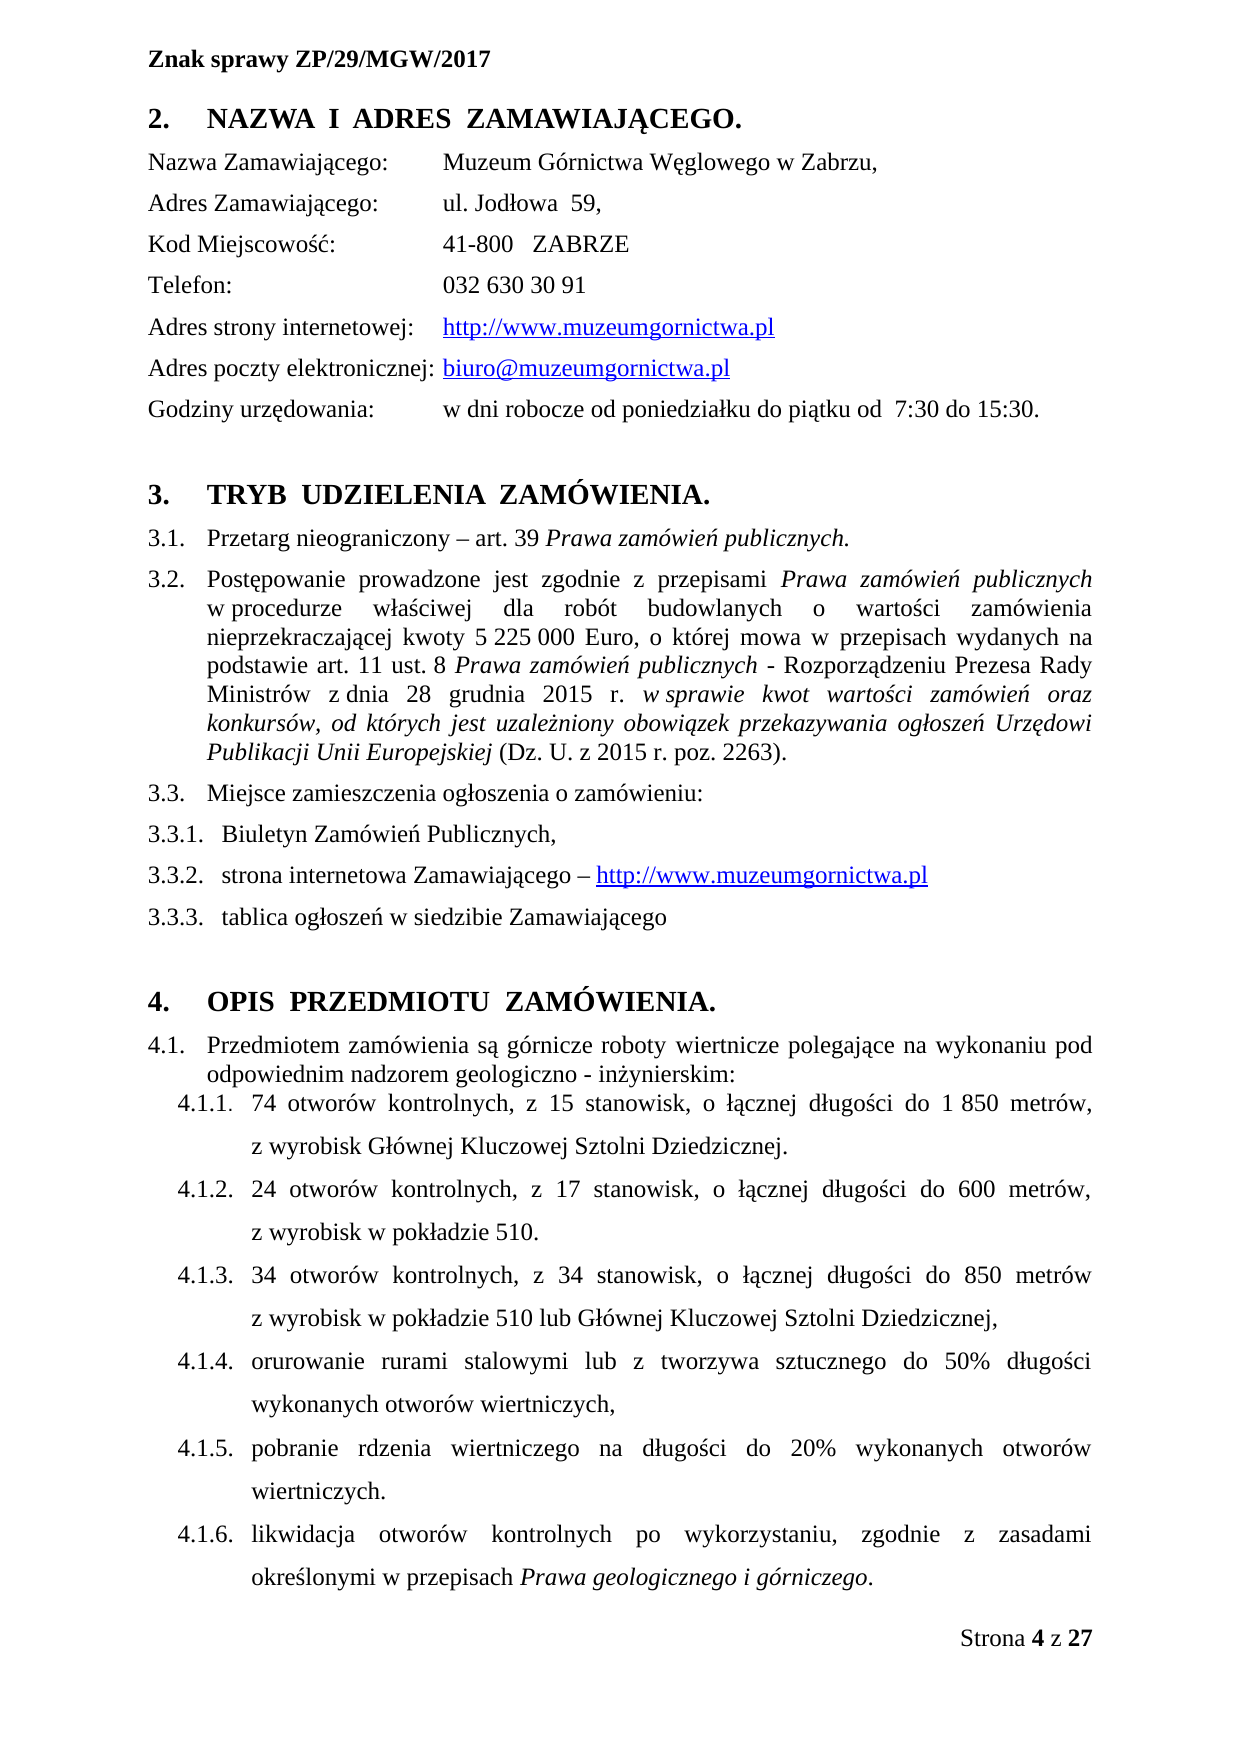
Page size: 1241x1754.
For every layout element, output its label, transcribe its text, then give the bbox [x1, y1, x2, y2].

list 3.3.2. strona internetowa Zamawiającego – http://www.muzeumgornictwa.pl [148, 860, 1093, 889]
text Adres Zamawiającego: ul. Jodłowa 59, [148, 188, 1093, 217]
list 4.1.6. likwidacja otworów kontrolnych po wykorzystaniu, zgodnie z zasadami określonymi w przepisach Prawa geologicznego i górniczego. [177, 1519, 1093, 1591]
subtitle 3. TRYB UDZIELENIA ZAMÓWIENIA. [148, 477, 1093, 510]
subtitle 4. OPIS PRZEDMIOTU ZAMÓWIENIA. [148, 984, 1093, 1018]
list 4.1.2. 24 otworów kontrolnych, z 17 stanowisk, o łącznej długości do 600 metrów, z wyrobisk w pokładzie 510. [177, 1174, 1093, 1246]
subtitle 2. NAZWA I ADRES ZAMAWIAJĄCEGO. [148, 101, 1093, 134]
list 4.1.4. orurowanie rurami stalowymi lub z tworzywa sztucznego do 50% długości wykonanych otworów wiertniczych, [177, 1346, 1093, 1418]
list 4.1.1. 74 otworów kontrolnych, z 15 stanowisk, o łącznej długości do 1 850 metrów, z wyrobisk Głównej Kluczowej Sztolni Dziedzicznej. [177, 1088, 1093, 1159]
text Telefon: 032 630 30 91 [148, 271, 1093, 299]
text Adres strony internetowej: http://www.muzeumgornictwa.pl [148, 312, 1093, 341]
text Nazwa Zamawiającego: Muzeum Górnictwa Węglowego w Zabrzu, [148, 147, 1093, 176]
list 4.1.5. pobranie rdzenia wiertniczego na długości do 20% wykonanych otworów wiertniczych. [177, 1433, 1093, 1504]
text Kod Miejscowość: 41-800 ZABRZE [148, 229, 1093, 258]
list 3.2. Postępowanie prowadzone jest zgodnie z przepisami Prawa zamówień publicznych w procedurze właściwej dla robót budowlanych o wartości zamówienia nieprzekraczającej kwoty 5 225 000 Euro, o której mowa w przepisach wydanych na podstawie art. 11 ust. 8 Prawa zamówień publicznych - Rozporządzeniu Prezesa Rady Ministrów z dnia 28 grudnia 2015 r. w sprawie kwot wartości zamówień oraz konkursów, od których jest uzależniony obowiązek przekazywania ogłoszeń Urzędowi Publikacji Unii Europejskiej (Dz. U. z 2015 r. poz. 2263). [148, 564, 1093, 765]
list 3.3.3. tablica ogłoszeń w siedzibie Zamawiającego [148, 902, 1093, 930]
text Godziny urzędowania: w dni robocze od poniedziałku do piątku od 7:30 do 15:30. [148, 394, 1093, 423]
list 3.1. Przetarg nieograniczony – art. 39 Prawa zamówień publicznych. [148, 523, 1093, 552]
list 3.3.1. Biuletyn Zamówień Publicznych, [148, 819, 1093, 848]
list 3.3. Miejsce zamieszczenia ogłoszenia o zamówieniu: [148, 778, 1093, 807]
list 4.1.3. 34 otworów kontrolnych, z 34 stanowisk, o łącznej długości do 850 metrów z wyrobisk w pokładzie 510 lub Głównej Kluczowej Sztolni Dziedzicznej, [177, 1260, 1093, 1332]
text Adres poczty elektronicznej: biuro@muzeumgornictwa.pl [148, 353, 1093, 382]
text 4.1. Przedmiotem zamówienia są górnicze roboty wiertnicze polegające na wykonaniu pod odpowiednim nadzorem geologiczno - inżynierskim: [148, 1030, 1093, 1088]
